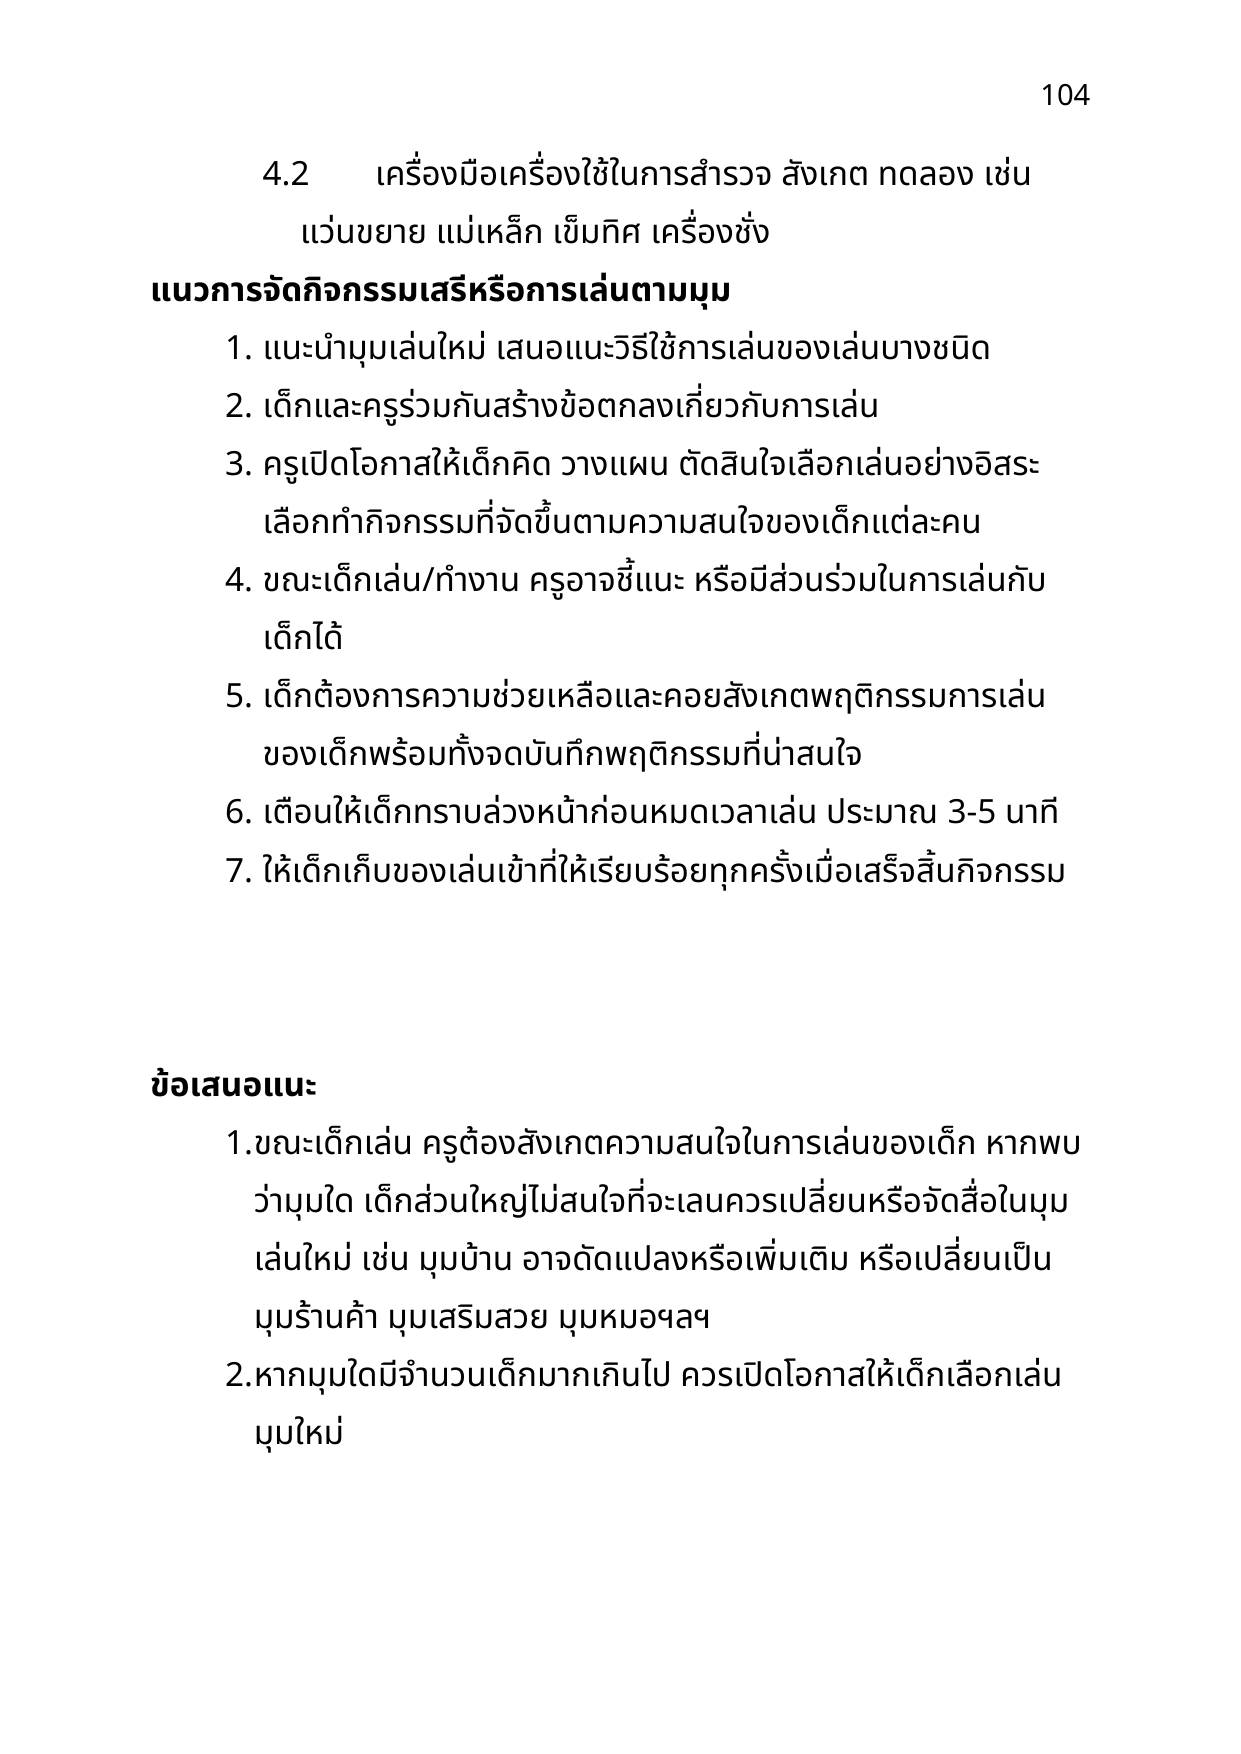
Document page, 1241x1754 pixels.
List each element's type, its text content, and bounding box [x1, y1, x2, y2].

text ข้อเสนอแนะ [150, 1061, 1090, 1112]
list เครื่องมือเครื่องใช้ในการสำรวจ สังเกต ทดลอง เช่น แว่นขยาย แม่เหล็ก เข็มทิศ เครื่องชั่ง [262, 150, 1090, 258]
list เตือนให้เด็กทราบล่วงหน้าก่อนหมดเวลาเล่น ประมาณ 3-5 นาที [225, 788, 1090, 839]
text แนวการจัดกิจกรรมเสรีหรือการเล่นตามมุม [150, 266, 1090, 316]
list ขณะเด็กเล่น ครูต้องสังเกตความสนใจในการเล่นของเด็ก หากพบว่ามุมใด เด็กส่วนใหญ่ไม่สนใจที่จะเลนควรเปลี่ยนหรือจัดสื่อในมุมเล่นใหม่ เช่น มุมบ้าน อาจดัดแปลงหรือเพิ่มเติม หรือเปลี่ยนเป็นมุมร้านค้า มุมเสริมสวย มุมหมอฯลฯ [225, 1119, 1090, 1343]
list หากมุมใดมีจำนวนเด็กมากเกินไป ควรเปิดโอกาสให้เด็กเลือกเล่นมุมใหม่ [225, 1351, 1090, 1459]
list ขณะเด็กเล่น/ทำงาน ครูอาจชี้แนะ หรือมีส่วนร่วมในการเล่นกับเด็กได้ [225, 556, 1090, 665]
list ครูเปิดโอกาสให้เด็กคิด วางแผน ตัดสินใจเลือกเล่นอย่างอิสระ เลือกทำกิจกรรมที่จัดขึ้นตามความสนใจของเด็กแต่ละคน [225, 440, 1090, 549]
list เด็กและครูร่วมกันสร้างข้อตกลงเกี่ยวกับการเล่น [225, 382, 1090, 433]
list เด็กต้องการความช่วยเหลือและคอยสังเกตพฤติกรรมการเล่นของเด็กพร้อมทั้งจดบันทึกพฤติกรรมที่น่าสนใจ [225, 672, 1090, 781]
list ให้เด็กเก็บของเล่นเข้าที่ให้เรียบร้อยทุกครั้งเมื่อเสร็จสิ้นกิจกรรม [225, 846, 1090, 897]
list แนะนำมุมเล่นใหม่ เสนอแนะวิธีใช้การเล่นของเล่นบางชนิด [225, 324, 1090, 374]
